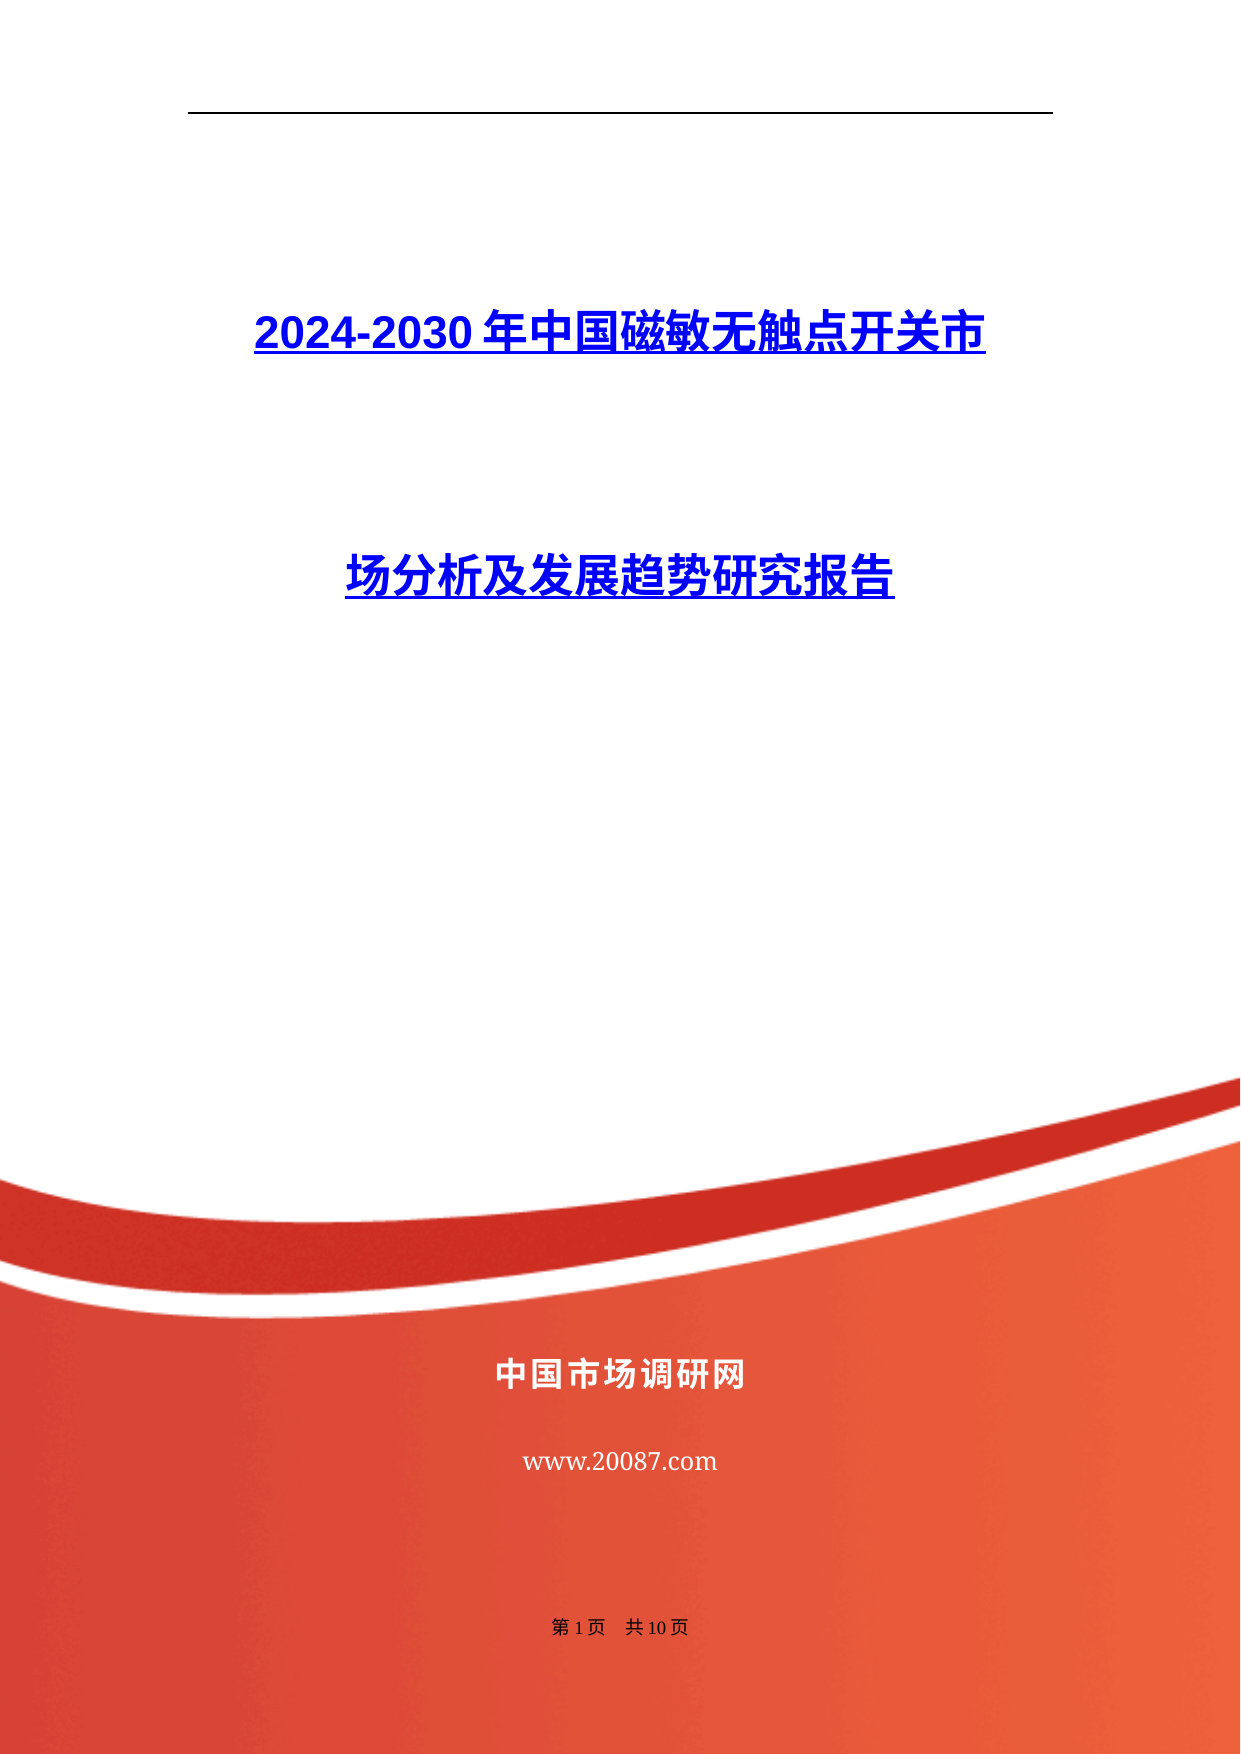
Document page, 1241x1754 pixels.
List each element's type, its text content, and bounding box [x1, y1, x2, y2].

text www.20087.com [187, 1428, 1053, 1493]
picture [0, 1006, 1241, 1754]
subtitle 中国市场调研网 [187, 1339, 1053, 1404]
table_header 2024-2030年中国磁敏无触点开关市场分析及发展趋势研究报告 [188, 207, 1053, 773]
